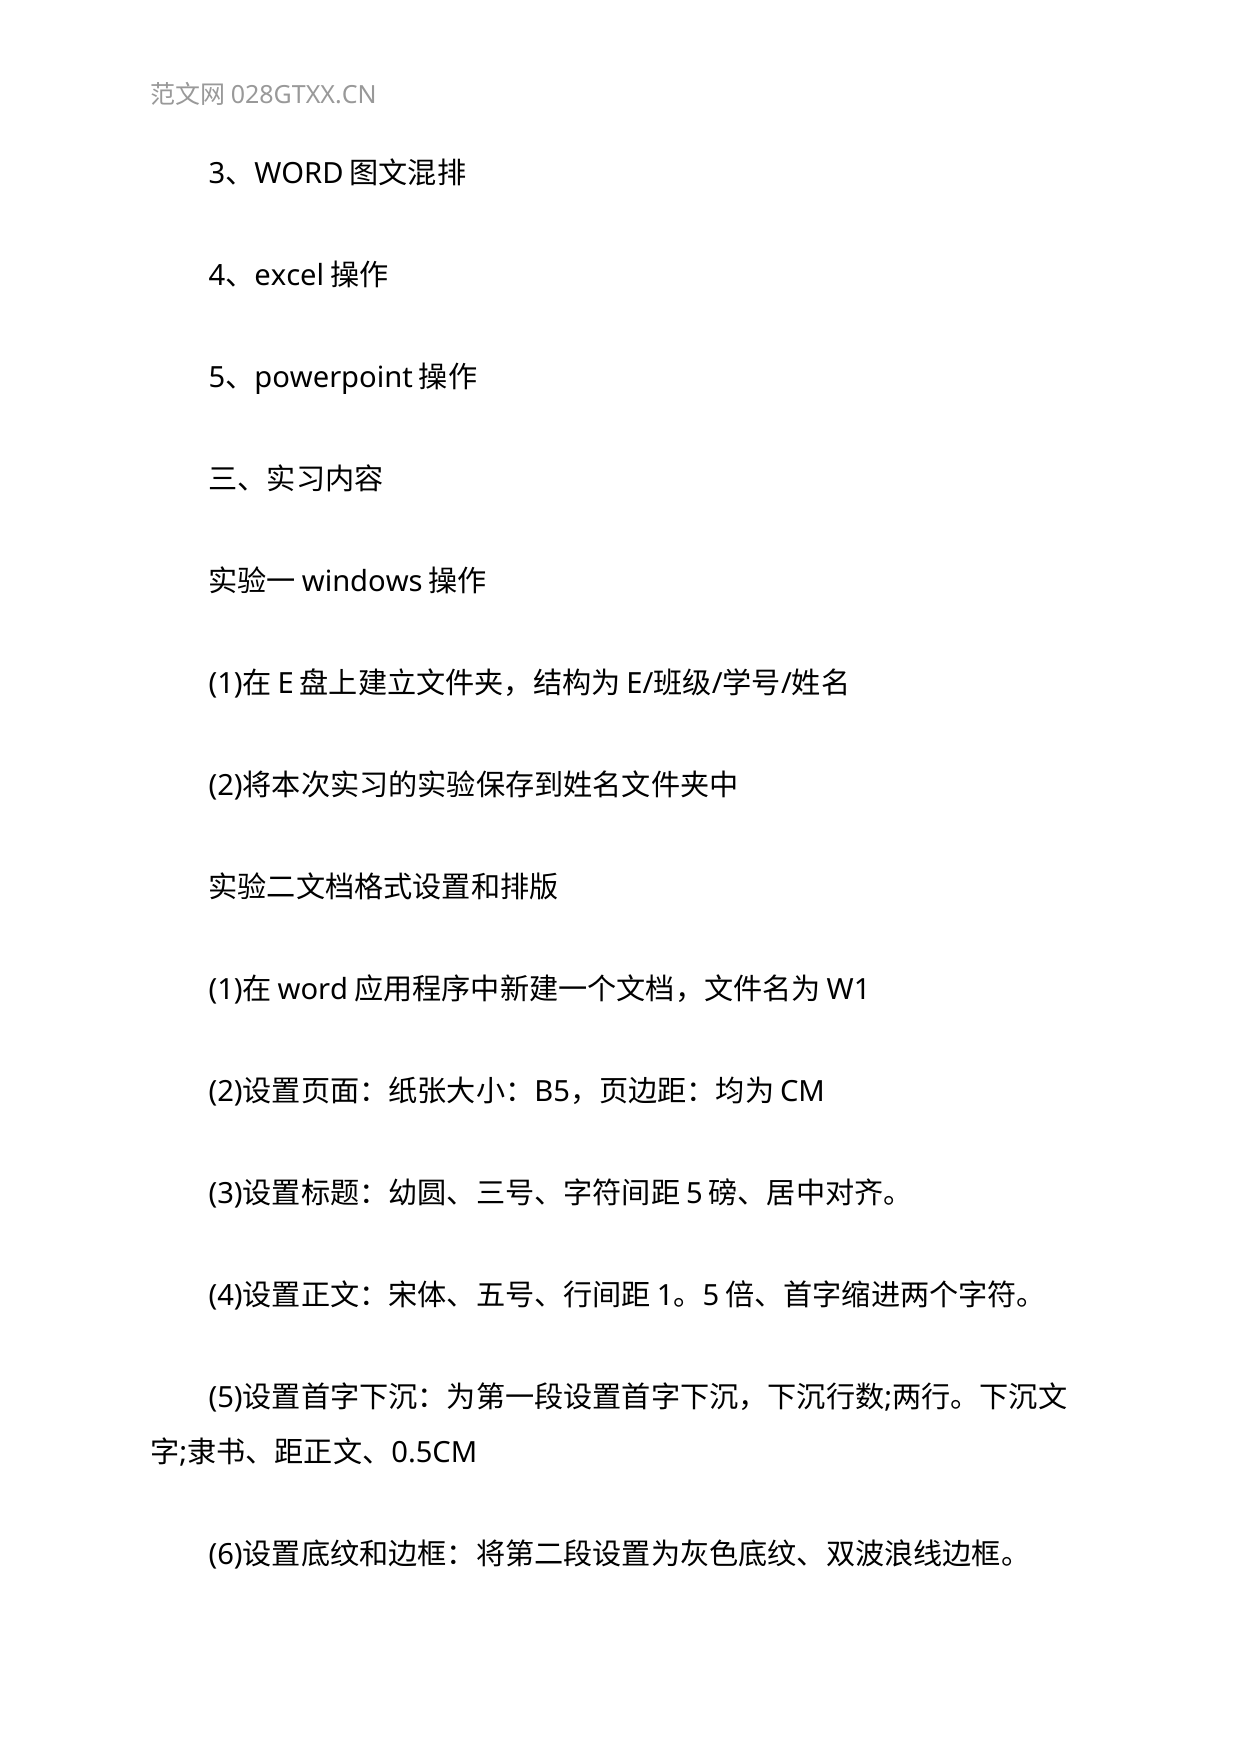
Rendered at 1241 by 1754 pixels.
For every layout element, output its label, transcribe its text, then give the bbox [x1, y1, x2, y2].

text 3、WORD图文混排 [150, 150, 1090, 192]
text (1)在word应用程序中新建一个文档，文件名为W1 [150, 965, 1090, 1008]
text 三、实习内容 [150, 456, 1090, 498]
text 实验二文档格式设置和排版 [150, 864, 1090, 906]
text (2)设置页面：纸张大小：B5，页边距：均为CM [150, 1067, 1090, 1110]
text (5)设置首字下沉：为第一段设置首字下沉，下沉行数;两行。下沉文字;隶书、距正文、0.5CM [150, 1373, 1090, 1471]
text (6)设置底纹和边框：将第二段设置为灰色底纹、双波浪线边框。 [150, 1530, 1090, 1573]
text (1)在E盘上建立文件夹，结构为E/班级/学号/姓名 [150, 660, 1090, 702]
text 5、powerpoint操作 [150, 354, 1090, 396]
text (3)设置标题：幼圆、三号、字符间距5磅、居中对齐。 [150, 1169, 1090, 1212]
text 实验一windows操作 [150, 558, 1090, 600]
text (4)设置正文：宋体、五号、行间距1。5倍、首字缩进两个字符。 [150, 1271, 1090, 1314]
text 4、excel操作 [150, 252, 1090, 294]
text (2)将本次实习的实验保存到姓名文件夹中 [150, 762, 1090, 804]
